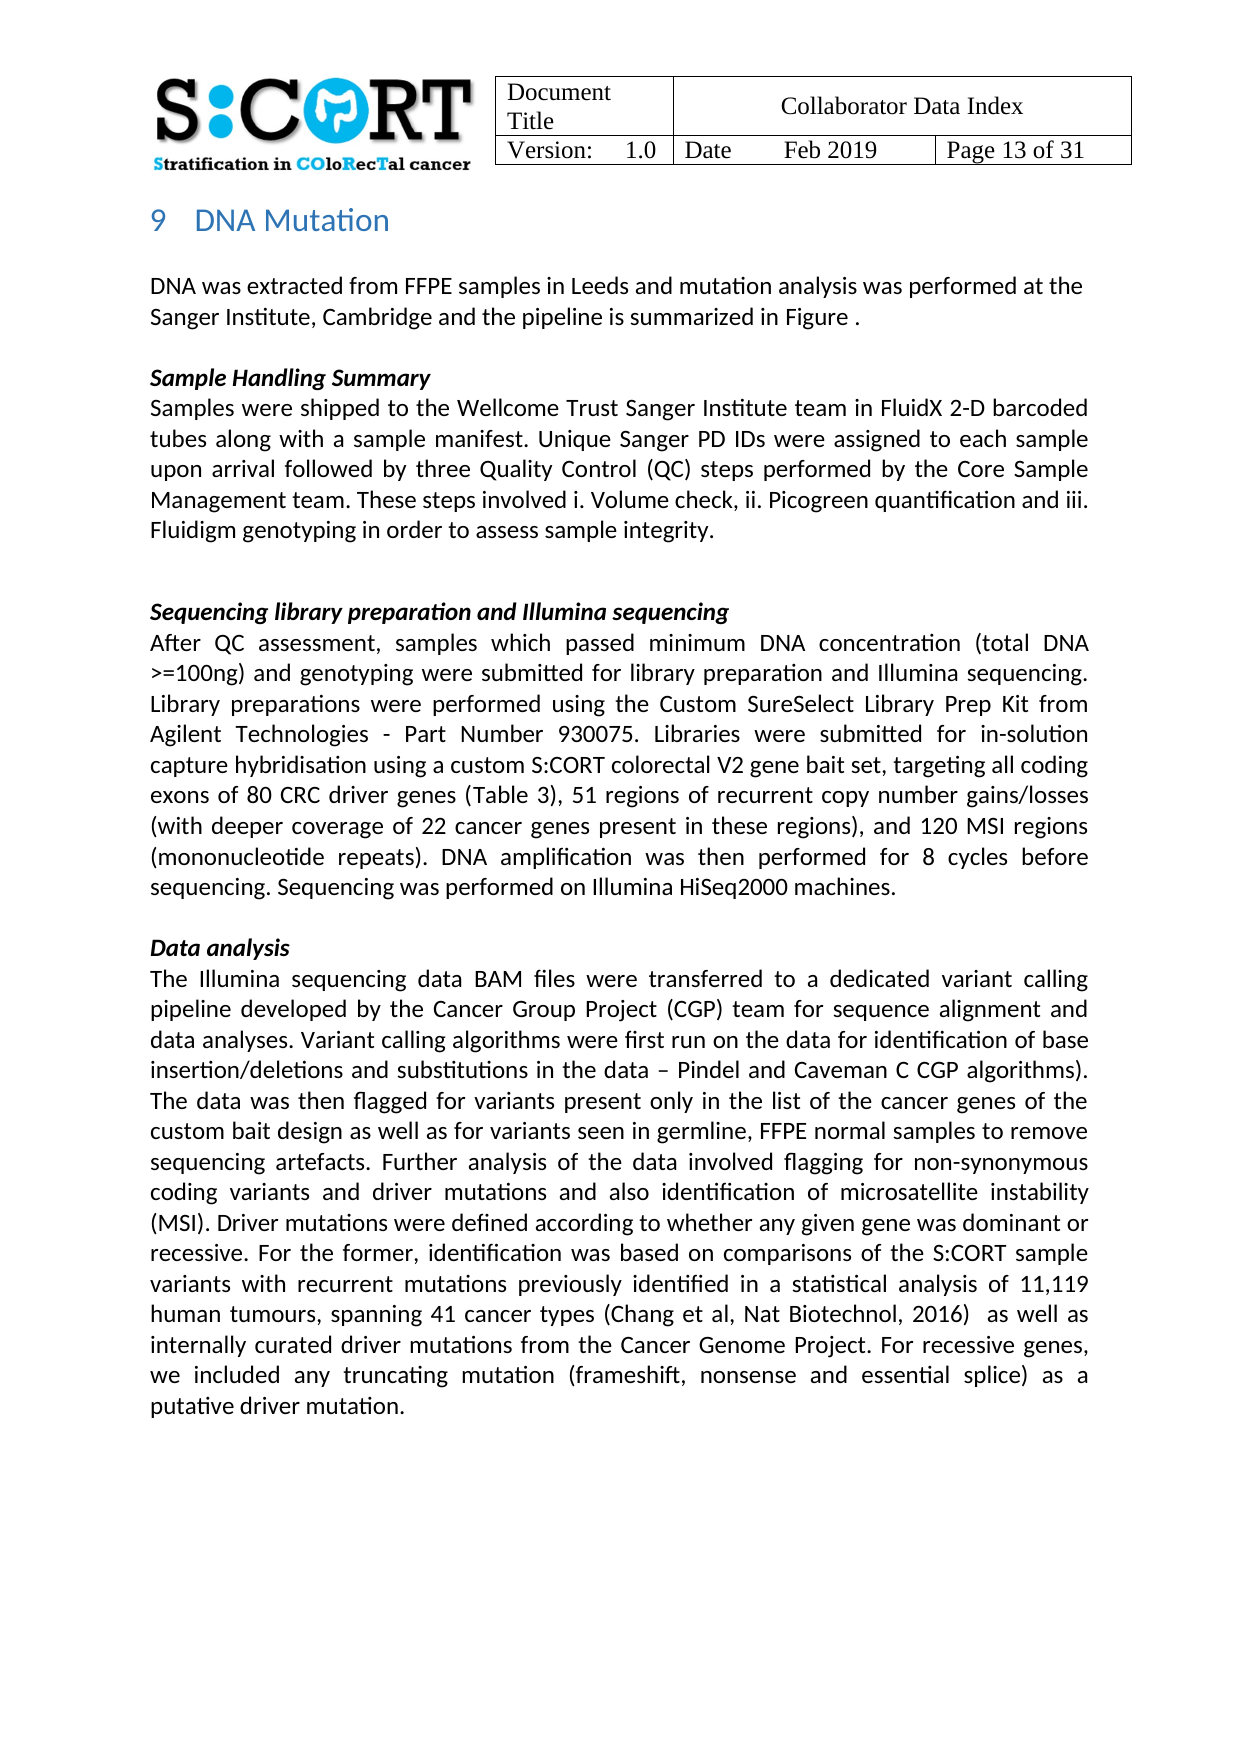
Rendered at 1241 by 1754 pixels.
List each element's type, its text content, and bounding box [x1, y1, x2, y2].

subtitle DNA Mutation [149, 199, 1090, 240]
text Sample Handling Summary [150, 362, 1090, 392]
text Data analysis [150, 932, 1090, 963]
text DNA was extracted from FFPE samples in Leeds and mutation analysis was performed at the Sanger Institute, Cambridge and the pipeline is summarized in Figure . [150, 270, 1090, 331]
list The Illumina sequencing data BAM files were transferred to a dedicated variant calling pipeline developed by the Cancer Group Project (CGP) team for sequence alignment and data analyses. Variant calling algorithms were first run on the data for identification of base insertion/deletions and substitutions in the data – Pindel and Caveman C CGP algorithms). The data was then flagged for variants present only in the list of the cancer genes of the custom bait design as well as for variants seen in germline, FFPE normal samples to remove sequencing artefacts. Further analysis of the data involved flagging for non-synonymous coding variants and driver mutations and also identification of microsatellite instability (MSI). Driver mutations were defined according to whether any given gene was dominant or recessive. For the former, identification was based on comparisons of the S:CORT sample variants with recurrent mutations previously identified in a statistical analysis of 11,119 human tumours, spanning 41 cancer types (Chang et al, Nat Biotechnol, 2016) as well as internally curated driver mutations from the Cancer Genome Project. For recessive genes, we included any truncating mutation (frameshift, nonsense and essential splice) as a putative driver mutation. [150, 963, 1090, 1421]
list After QC assessment, samples which passed minimum DNA concentration (total DNA >=100ng) and genotyping were submitted for library preparation and Illumina sequencing. Library preparations were performed using the Custom SureSelect Library Prep Kit from Agilent Technologies - Part Number 930075. Libraries were submitted for in-solution capture hybridisation using a custom S:CORT colorectal V2 gene bait set, targeting all coding exons of 80 CRC driver genes (Table 3), 51 regions of recurrent copy number gains/losses (with deeper coverage of 22 cancer genes present in these regions), and 120 MSI regions (mononucleotide repeats). DNA amplification was then performed for 8 cycles before sequencing. Sequencing was performed on Illumina HiSeq2000 machines. [150, 627, 1090, 902]
list Samples were shipped to the Wellcome Trust Sanger Institute team in FluidX 2-D barcoded tubes along with a sample manifest. Unique Sanger PD IDs were assigned to each sample upon arrival followed by three Quality Control (QC) steps performed by the Core Sample Management team. These steps involved i. Volume check, ii. Picogreen quantification and iii. Fluidigm genotyping in order to assess sample integrity. [150, 392, 1090, 545]
picture [150, 73, 478, 175]
text Sequencing library preparation and Illumina sequencing [150, 596, 1090, 627]
